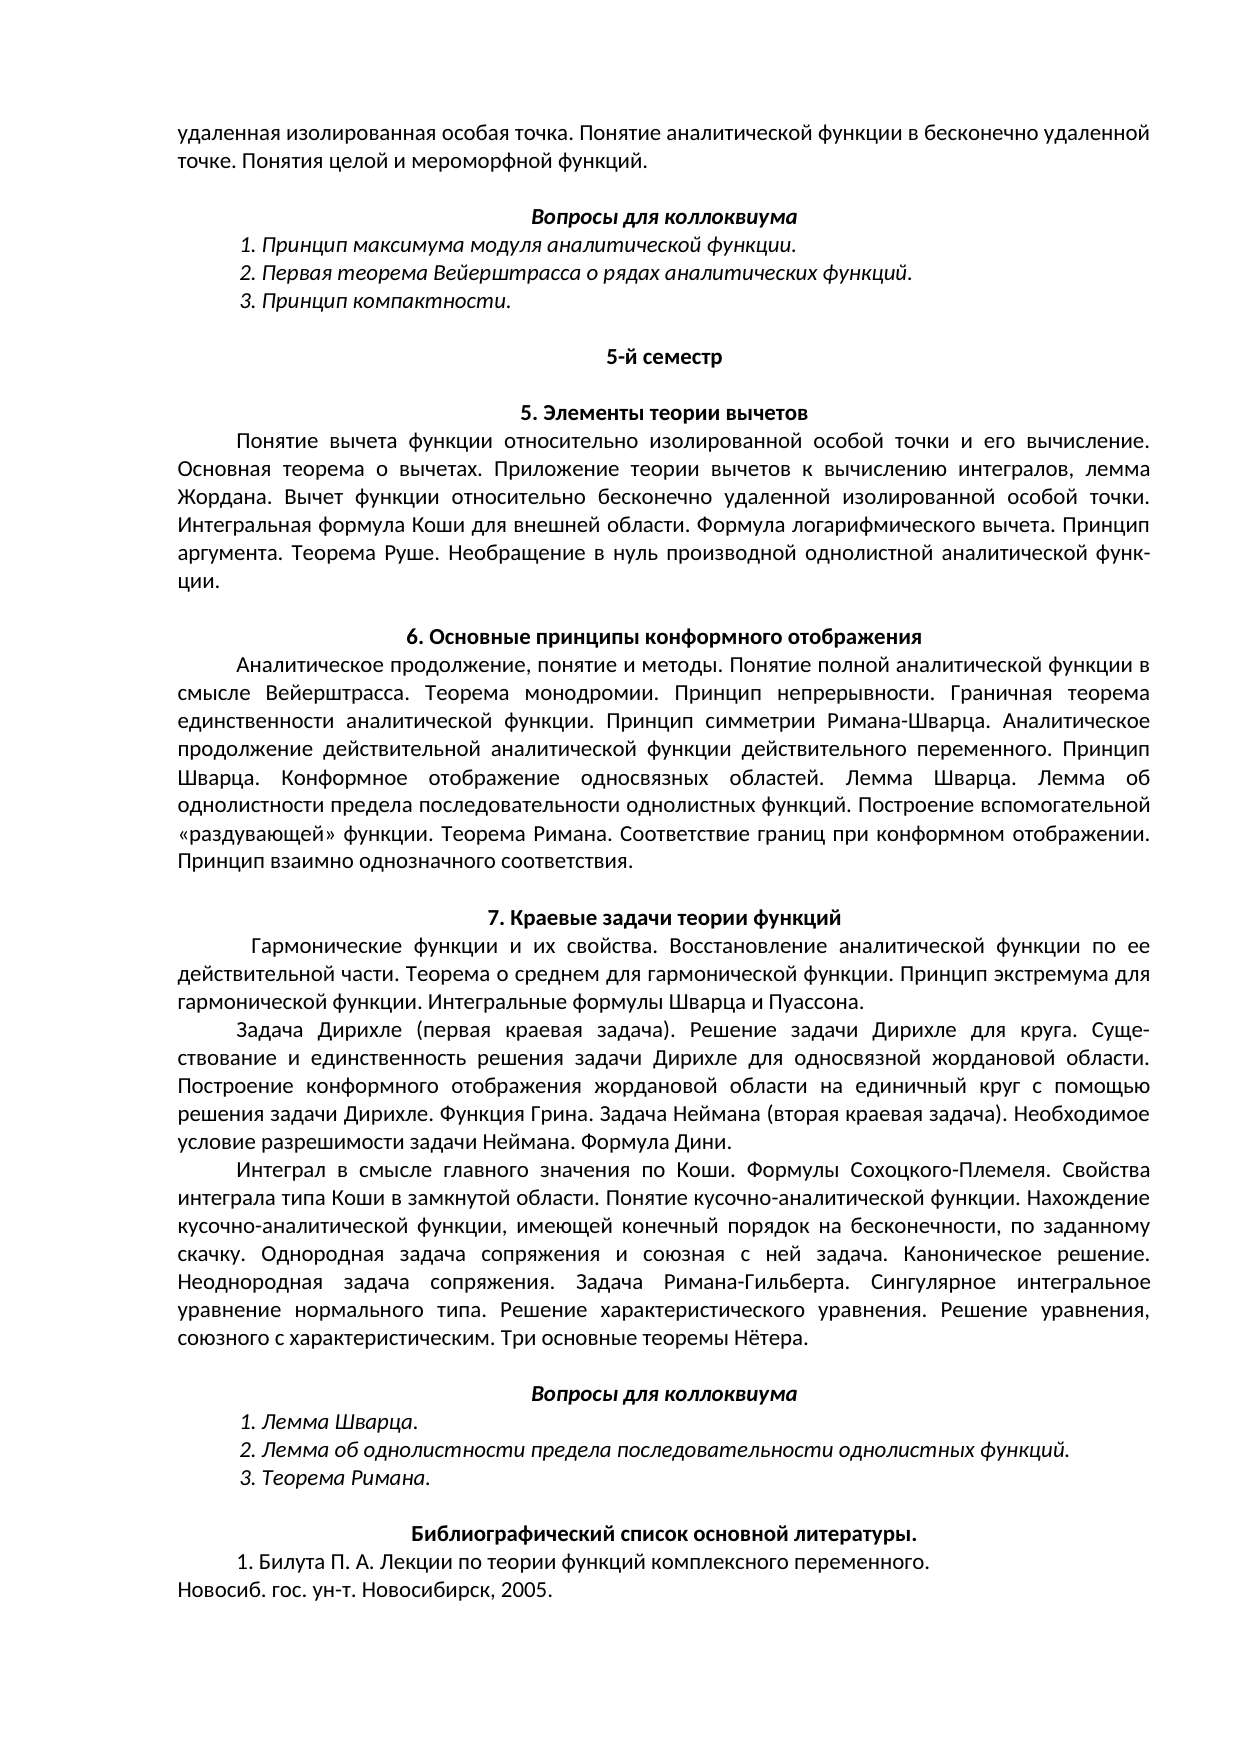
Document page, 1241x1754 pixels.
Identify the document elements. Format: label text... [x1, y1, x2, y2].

text 2. Первая теорема Вейерштрасса о рядах аналитических функций. [177, 258, 1152, 286]
text 2. Лемма об однолистности предела последовательности однолистных функций. [177, 1435, 1152, 1463]
text Понятие вычета функции относительно изолированной особой точки и его вычисление. Основная теорема о вычетах. Приложение теории вычетов к вычислению интегралов, лемма Жордана. Вычет функции относительно бесконечно удаленной изолированной особой точки. Интегральная формула Коши для внешней области. Формула логарифмического вычета. Принцип аргумента. Теорема Руше. Необращение в нуль производной однолистной аналитической функ-ции. [177, 426, 1152, 594]
text Новосиб. гос. ун-т. Новосибирск, 2005. [177, 1575, 1152, 1603]
text 1. Билута П. А. Лекции по теории функций комплексного переменного. [177, 1547, 1152, 1575]
text 7. Краевые задачи теории функций [177, 903, 1152, 931]
text 3. Теорема Римана. [177, 1463, 1152, 1491]
text Интеграл в смысле главного значения по Коши. Формулы Сохоцкого-Племеля. Свойства интеграла типа Коши в замкнутой области. Понятие кусочно-аналитической функции. Нахождение кусочно-аналитической функции, имеющей конечный порядок на бесконечности, по заданному скачку. Однородная задача сопряжения и союзная с ней задача. Каноническое решение. Неоднородная задача сопряжения. Задача Римана-Гильберта. Сингулярное интегральное уравнение нормального типа. Решение характеристического уравнения. Решение уравнения, союзного с характеристическим. Три основные теоремы Нётера. [177, 1155, 1152, 1351]
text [177, 118, 1152, 174]
text 5. Элементы теории вычетов [177, 398, 1152, 426]
text Библиографический список основной литературы. [177, 1519, 1152, 1547]
text 5-й семестр [177, 342, 1152, 370]
text 6. Основные принципы конформного отображения [177, 622, 1152, 651]
text 1. Лемма Шварца. [177, 1407, 1152, 1435]
text Аналитическое продолжение, понятие и методы. Понятие полной аналитической функции в смысле Вейерштрасса. Теорема монодромии. Принцип непрерывности. Граничная теорема единственности аналитической функции. Принцип симметрии Римана-Шварца. Аналитическое продолжение действительной аналитической функции действительного переменного. Принцип Шварца. Конформное отображение односвязных областей. Лемма Шварца. Лемма об однолистности предела последовательности однолистных функций. Построение вспомогательной «раздувающей» функции. Теорема Римана. Соответствие границ при конформном отображении. Принцип взаимно однозначного соответствия. [177, 651, 1152, 875]
text Вопросы для коллоквиума [177, 1379, 1152, 1407]
text 1. Принцип максимума модуля аналитической функции. [177, 230, 1152, 258]
text 3. Принцип компактности. [177, 286, 1152, 314]
text Вопросы для коллоквиума [177, 202, 1152, 230]
text Гармонические функции и их свойства. Восстановление аналитической функции по ее действительной части. Теорема о среднем для гармонической функции. Принцип экстремума для гармонической функции. Интегральные формулы Шварца и Пуассона. [177, 931, 1152, 1015]
text Задача Дирихле (первая краевая задача). Решение задачи Дирихле для круга. Суще-ствование и единственность решения задачи Дирихле для односвязной жордановой области. Построение конформного отображения жордановой области на единичный круг с помощью решения задачи Дирихле. Функция Грина. Задача Неймана (вторая краевая задача). Необходимое условие разрешимости задачи Неймана. Формула Дини. [177, 1015, 1152, 1155]
